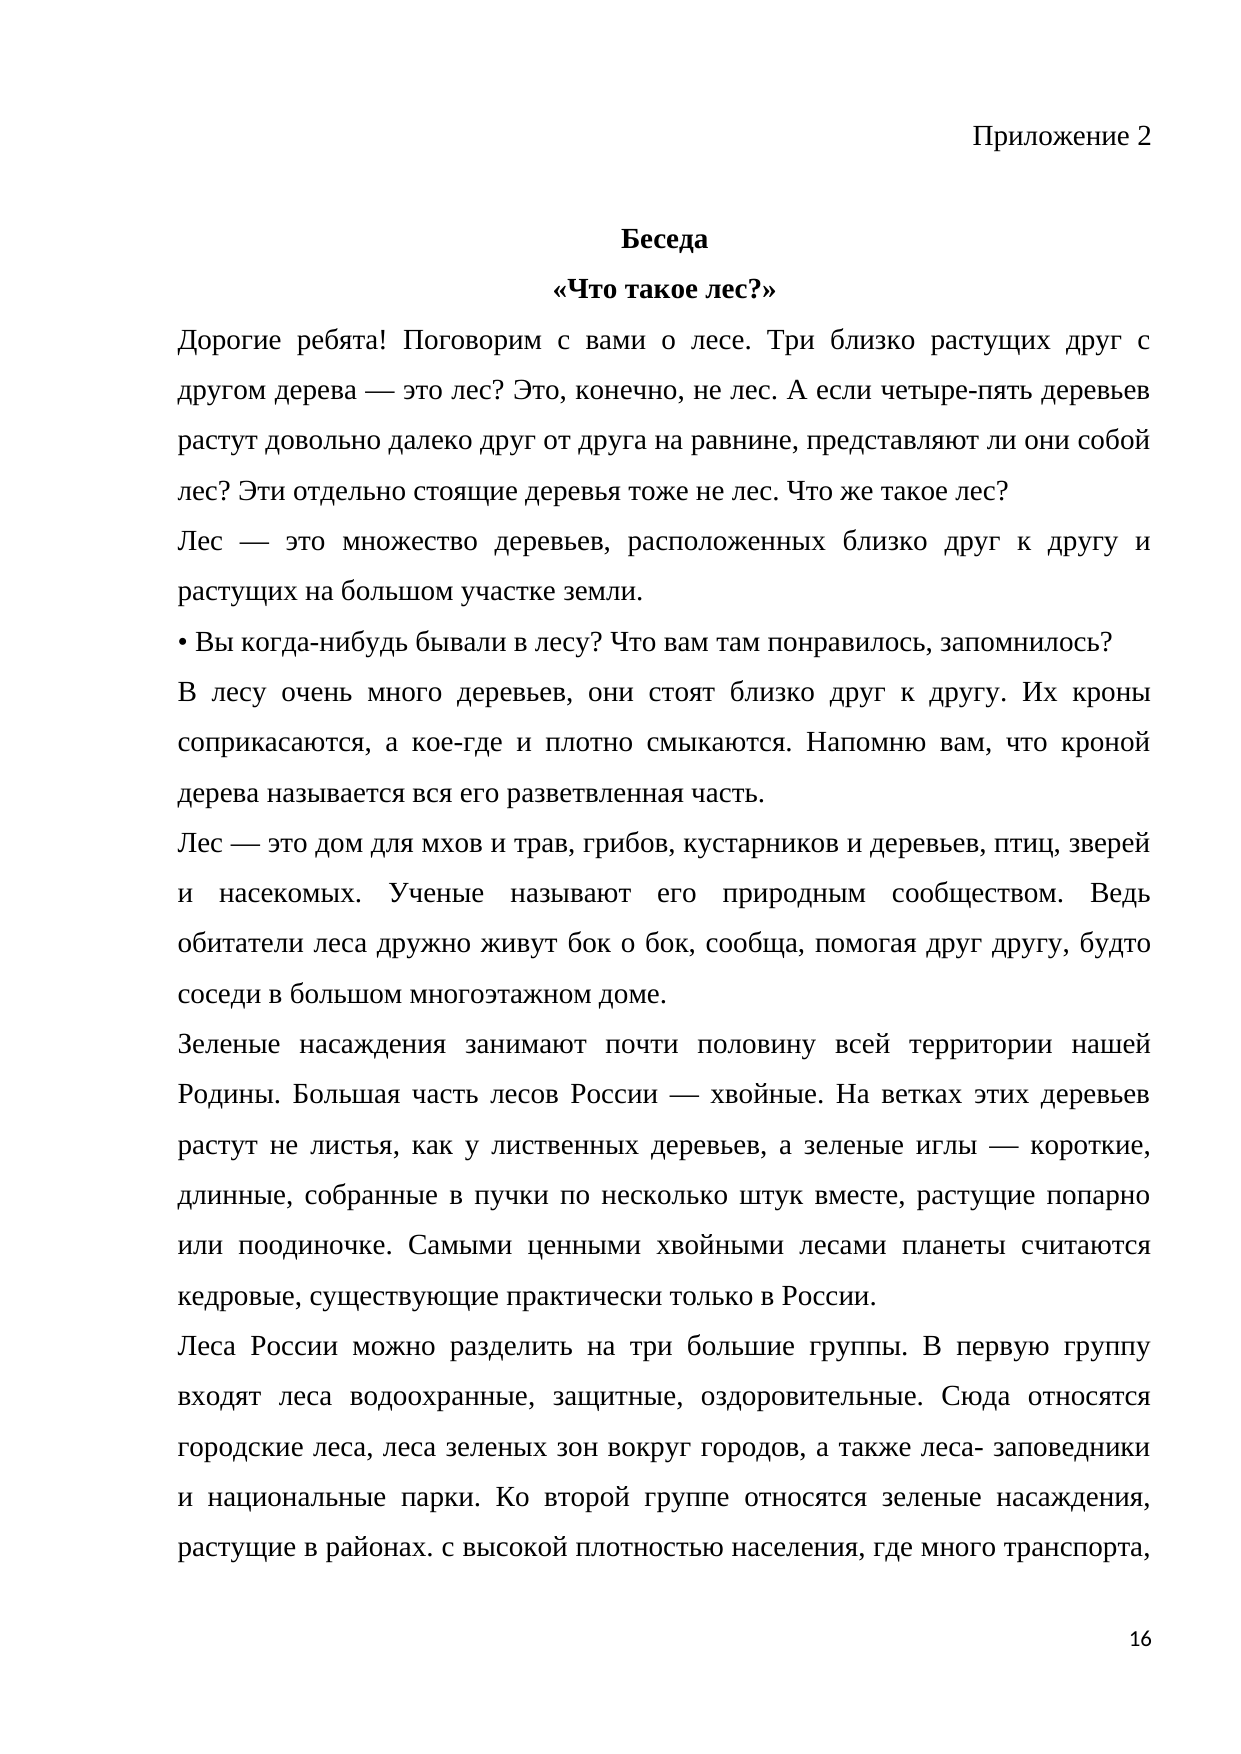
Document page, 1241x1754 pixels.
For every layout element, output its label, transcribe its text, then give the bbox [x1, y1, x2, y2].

text В лесу очень много деревьев, они стоят близко друг к другу. Их кроны соприкасаются, а кое-где и плотно смыкаются. Напомню вам, что кроной дерева называется вся его разветвленная часть. [177, 674, 1152, 808]
text «Что такое лес?» [177, 272, 1152, 305]
text Лес — это дом для мхов и трав, грибов, кустарников и деревьев, птиц, зверей и насекомых. Ученые называют его природным сообществом. Ведь обитатели леса дружно живут бок о бок, сообща, помогая друг другу, будто соседи в большом многоэтажном доме. [177, 825, 1152, 1009]
text Беседа [177, 221, 1152, 255]
text Приложение 2 [177, 118, 1152, 152]
text • Вы когда-нибудь бывали в лесу? Что вам там понравилось, запомнилось? [177, 624, 1152, 657]
text Лес — это множество деревьев, расположенных близко друг к другу и растущих на большом участке земли. [177, 523, 1152, 607]
text Зеленые насаждения занимают почти половину всей территории нашей Родины. Большая часть лесов России — хвойные. На ветках этих деревьев растут не листья, как у лиственных деревьев, а зеленые иглы — короткие, длинные, собранные в пучки по несколько штук вместе, растущие попарно или поодиночке. Самыми ценными хвойными лесами планеты считаются кедровые, существующие практически только в России. [177, 1026, 1152, 1311]
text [177, 1328, 1152, 1563]
text Дорогие ребята! Поговорим с вами о лесе. Три близко растущих друг с другом дерева — это лес? Это, конечно, не лес. А если четыре-пять деревьев растут довольно далеко друг от друга на равнине, представляют ли они собой лес? Эти отдельно стоящие деревья тоже не лес. Что же такое лес? [177, 322, 1152, 506]
